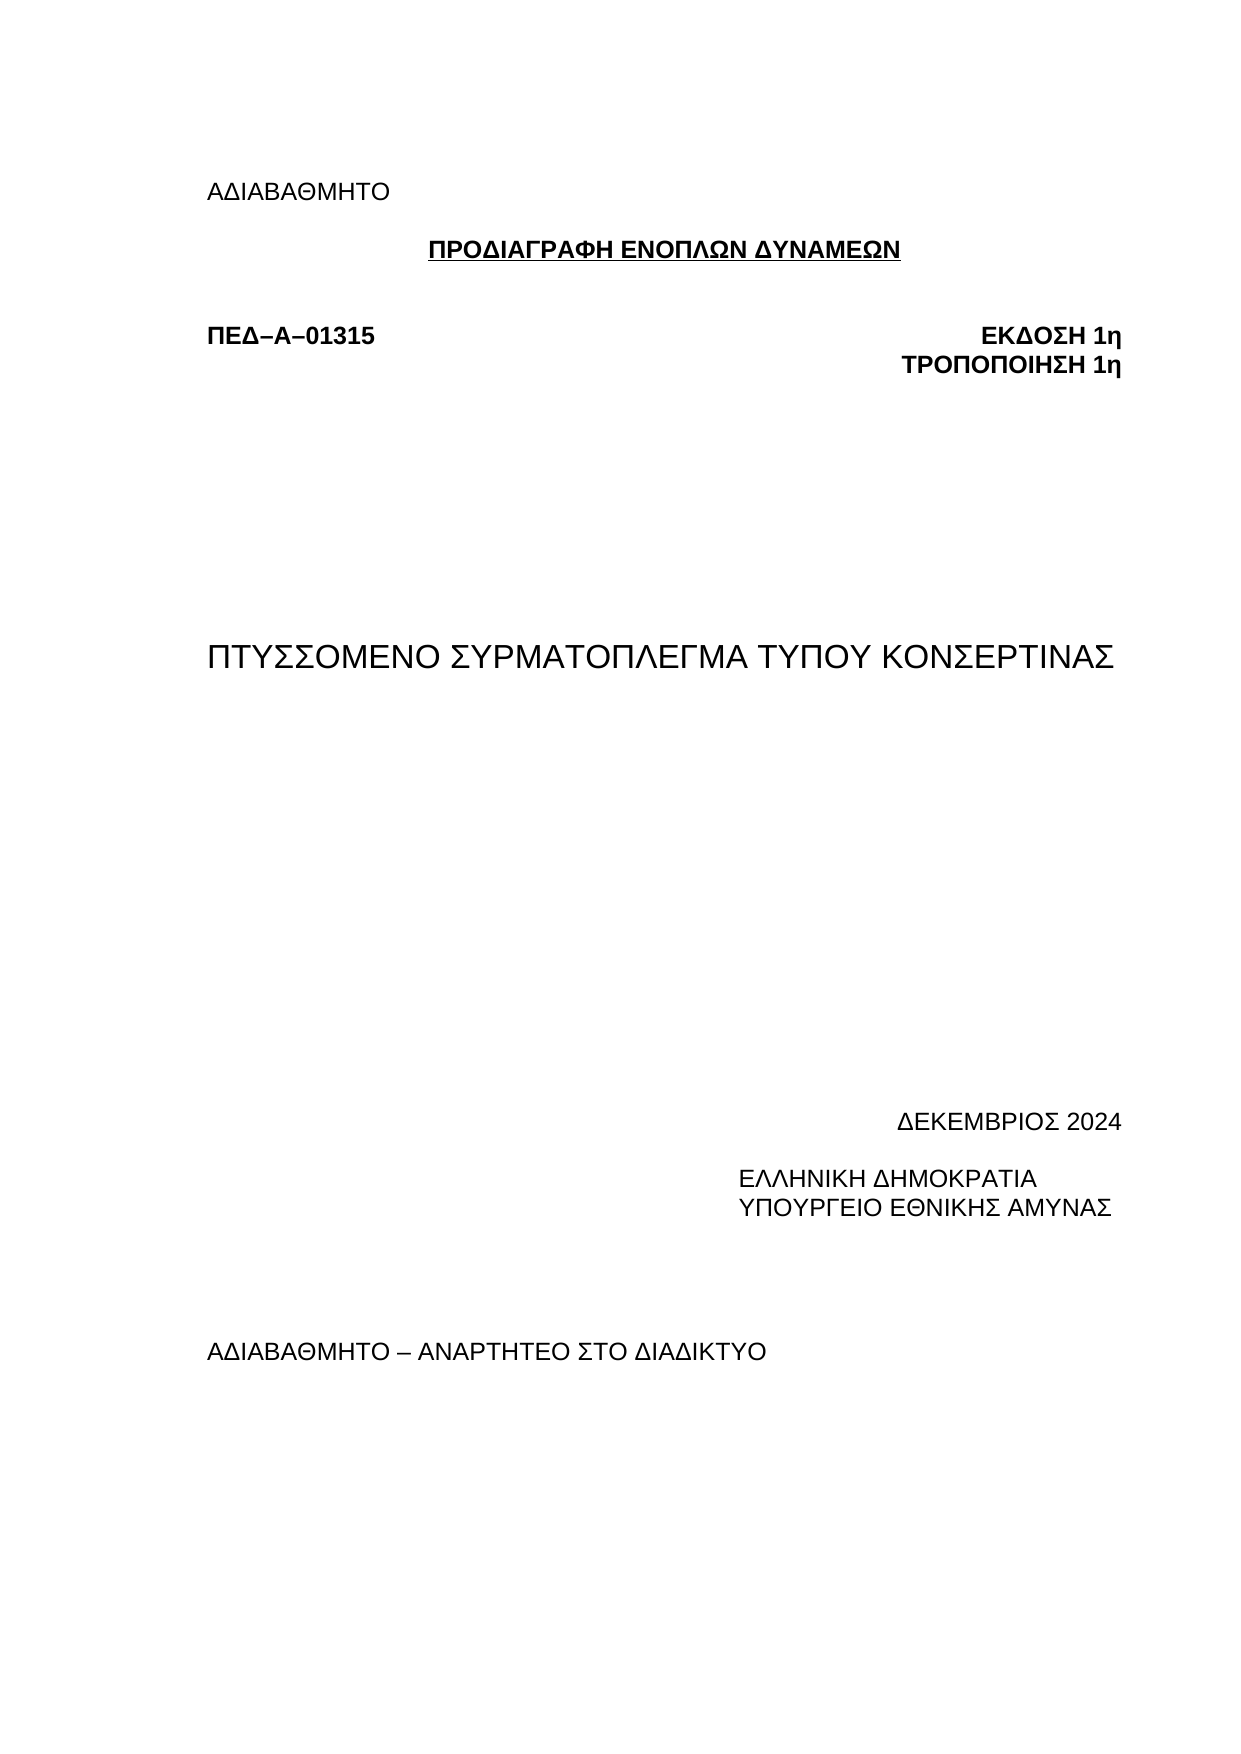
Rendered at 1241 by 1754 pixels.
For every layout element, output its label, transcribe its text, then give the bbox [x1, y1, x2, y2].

text ΤΡΟΠΟΠΟΙΗΣΗ 1η [207, 350, 1122, 378]
text ΠΤΥΣΣΟΜΕΝΟ ΣΥΡΜΑΤΟΠΛΕΓΜΑ ΤΥΠΟΥ ΚΟΝΣΕΡΤΙΝΑΣ [207, 637, 1122, 676]
text ΥΠΟΥΡΓΕΙΟ ΕΘΝΙΚΗΣ ΑΜΥΝΑΣ [207, 1193, 1122, 1222]
text ΑΔΙΑΒΑΘΜΗΤΟ – ΑΝΑΡΤΗΤΕΟ ΣΤΟ ΔΙΑΔΙΚΤΥΟ [207, 1337, 1122, 1366]
text ΠΡΟΔΙΑΓΡΑΦΗ ΕΝΟΠΛΩΝ ΔΥΝΑΜΕΩΝ [207, 235, 1122, 263]
text ΔΕΚΕΜΒΡΙΟΣ 2024 [207, 1107, 1122, 1136]
text ΑΔΙΑΒΑΘΜΗΤΟ [207, 177, 1122, 206]
text ΕΛΛΗΝΙΚΗ ΔΗΜΟΚΡΑΤΙΑ [207, 1164, 1122, 1193]
text ΠΕΔ–Α–01315 ΕΚΔΟΣΗ 1η [207, 321, 1122, 350]
